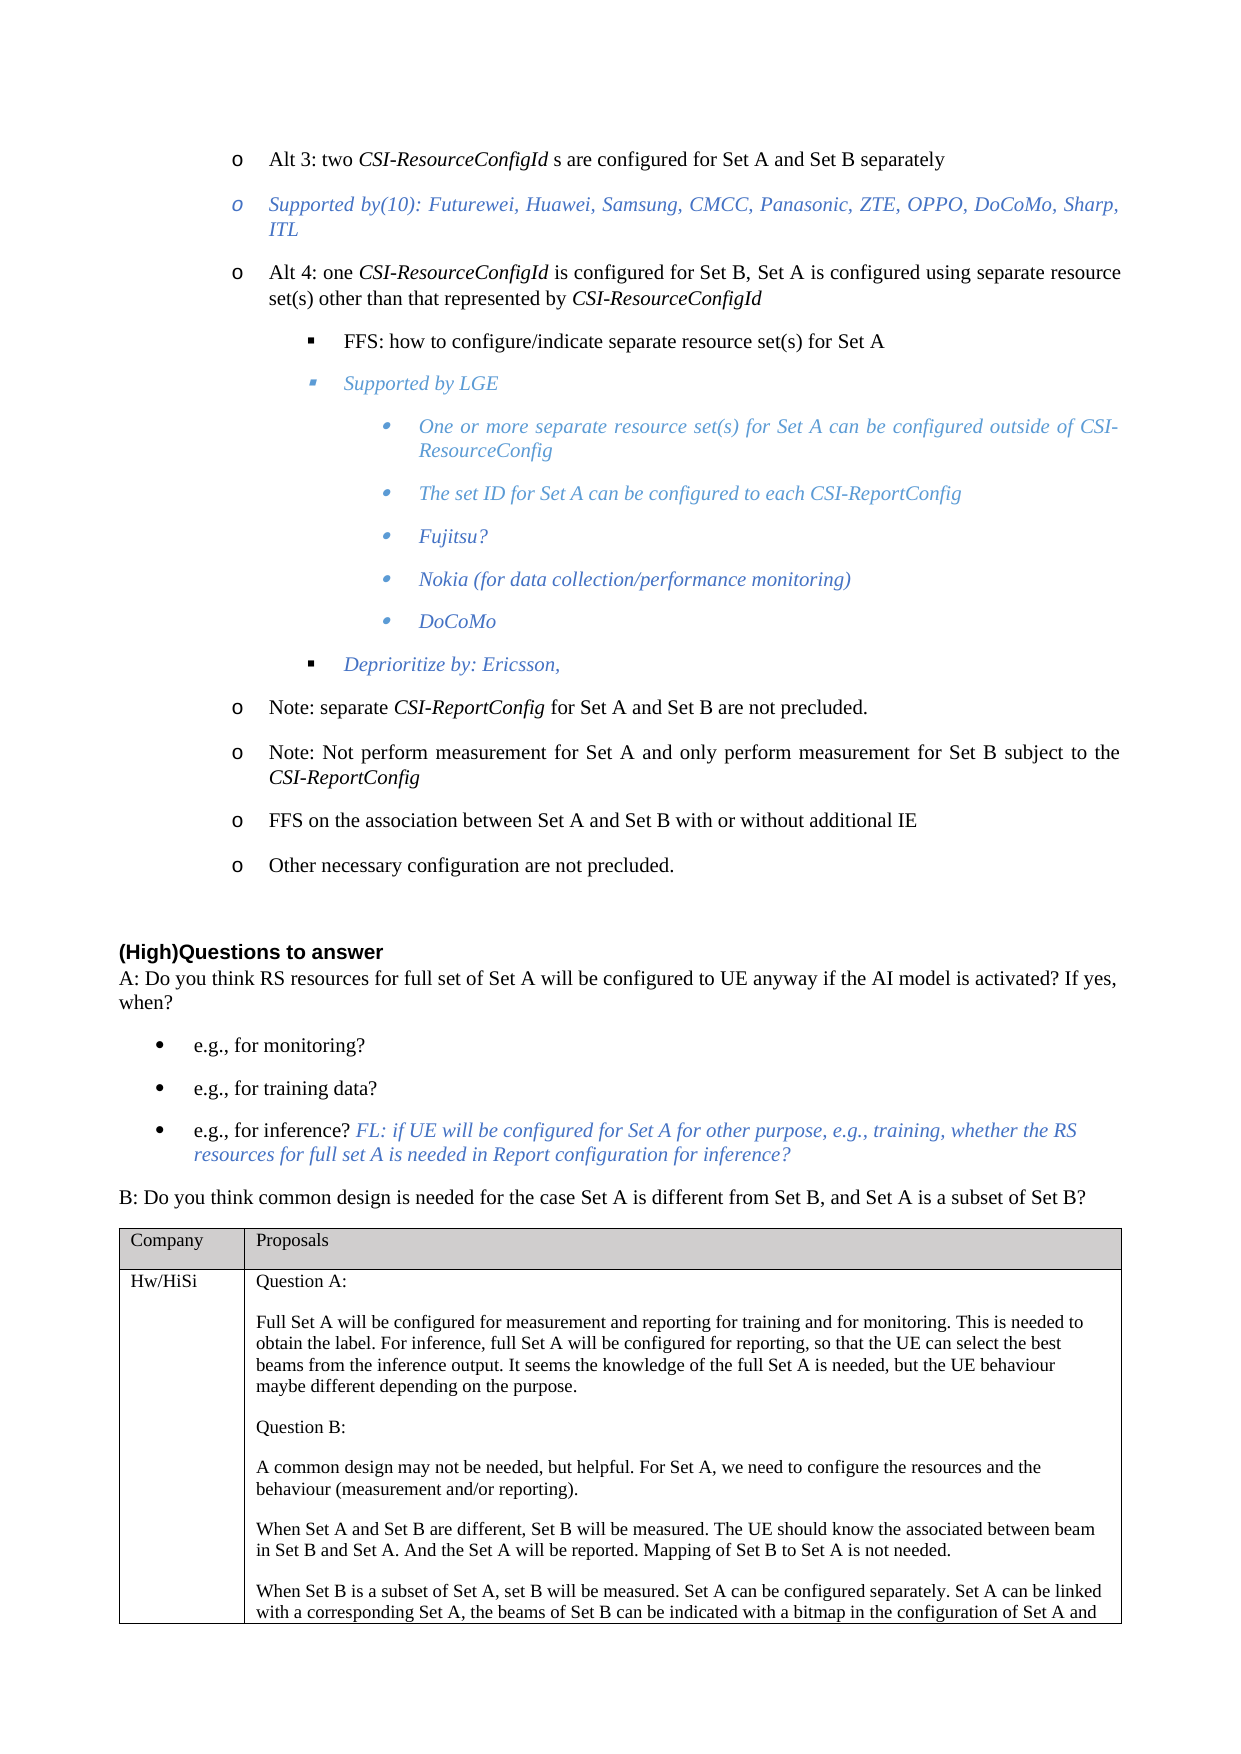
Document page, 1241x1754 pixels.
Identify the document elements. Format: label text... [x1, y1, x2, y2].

list Supported by(10): Futurewei, Huawei, Samsung, CMCC, Panasonic, ZTE, OPPO, DoCoMo, Sharp, ITL [231, 191, 1122, 241]
list Fujitsu? [381, 524, 1122, 548]
table_cell Hw/HiSi [120, 1270, 244, 1623]
list The set ID for Set A can be configured to each CSI-ReportConfig [381, 481, 1122, 505]
table_header Proposals [245, 1229, 1121, 1269]
list e.g., for training data? [156, 1075, 1122, 1099]
text A: Do you think RS resources for full set of Set A will be configured to UE anyway if the AI model is activated? If yes, when? [118, 966, 1122, 1014]
list FFS on the association between Set A and Set B with or without additional IE [231, 808, 1122, 834]
text B: Do you think common design is needed for the case Set A is different from Set B, and Set A is a subset of Set B? [118, 1185, 1122, 1209]
subtitle (High)Questions to answer [118, 940, 1122, 964]
list Note: Not perform measurement for Set A and only perform measurement for Set B subject to the CSI-ReportConfig [231, 739, 1122, 789]
list One or more separate resource set(s) for Set A can be configured outside of CSI-ResourceConfig [381, 414, 1122, 462]
list Note: separate CSI-ReportConfig for Set A and Set B are not precluded. [231, 695, 1122, 721]
list Deprioritize by: Ericsson, [306, 652, 1122, 676]
list FFS: how to configure/indicate separate resource set(s) for Set A [306, 328, 1122, 353]
list Supported by LGE [306, 371, 1122, 395]
list Other necessary configuration are not precluded. [231, 853, 1122, 878]
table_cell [245, 1270, 1121, 1623]
table_header Company [120, 1229, 244, 1269]
list e.g., for monitoring? [156, 1033, 1122, 1057]
list Alt 3: two CSI-ResourceConfigId s are configured for Set A and Set B separately [231, 147, 1122, 173]
list Alt 4: one CSI-ResourceConfigId is configured for Set B, Set A is configured using separate resource set(s) other than that represented by CSI-ResourceConfigId [231, 260, 1122, 310]
list DoCoMo [381, 609, 1122, 633]
list e.g., for inference? FL: if UE will be configured for Set A for other purpose, e.g., training, whether the RS resources for full set A is needed in Report configuration for inference? [156, 1118, 1122, 1166]
list Nokia (for data collection/performance monitoring) [381, 567, 1122, 591]
